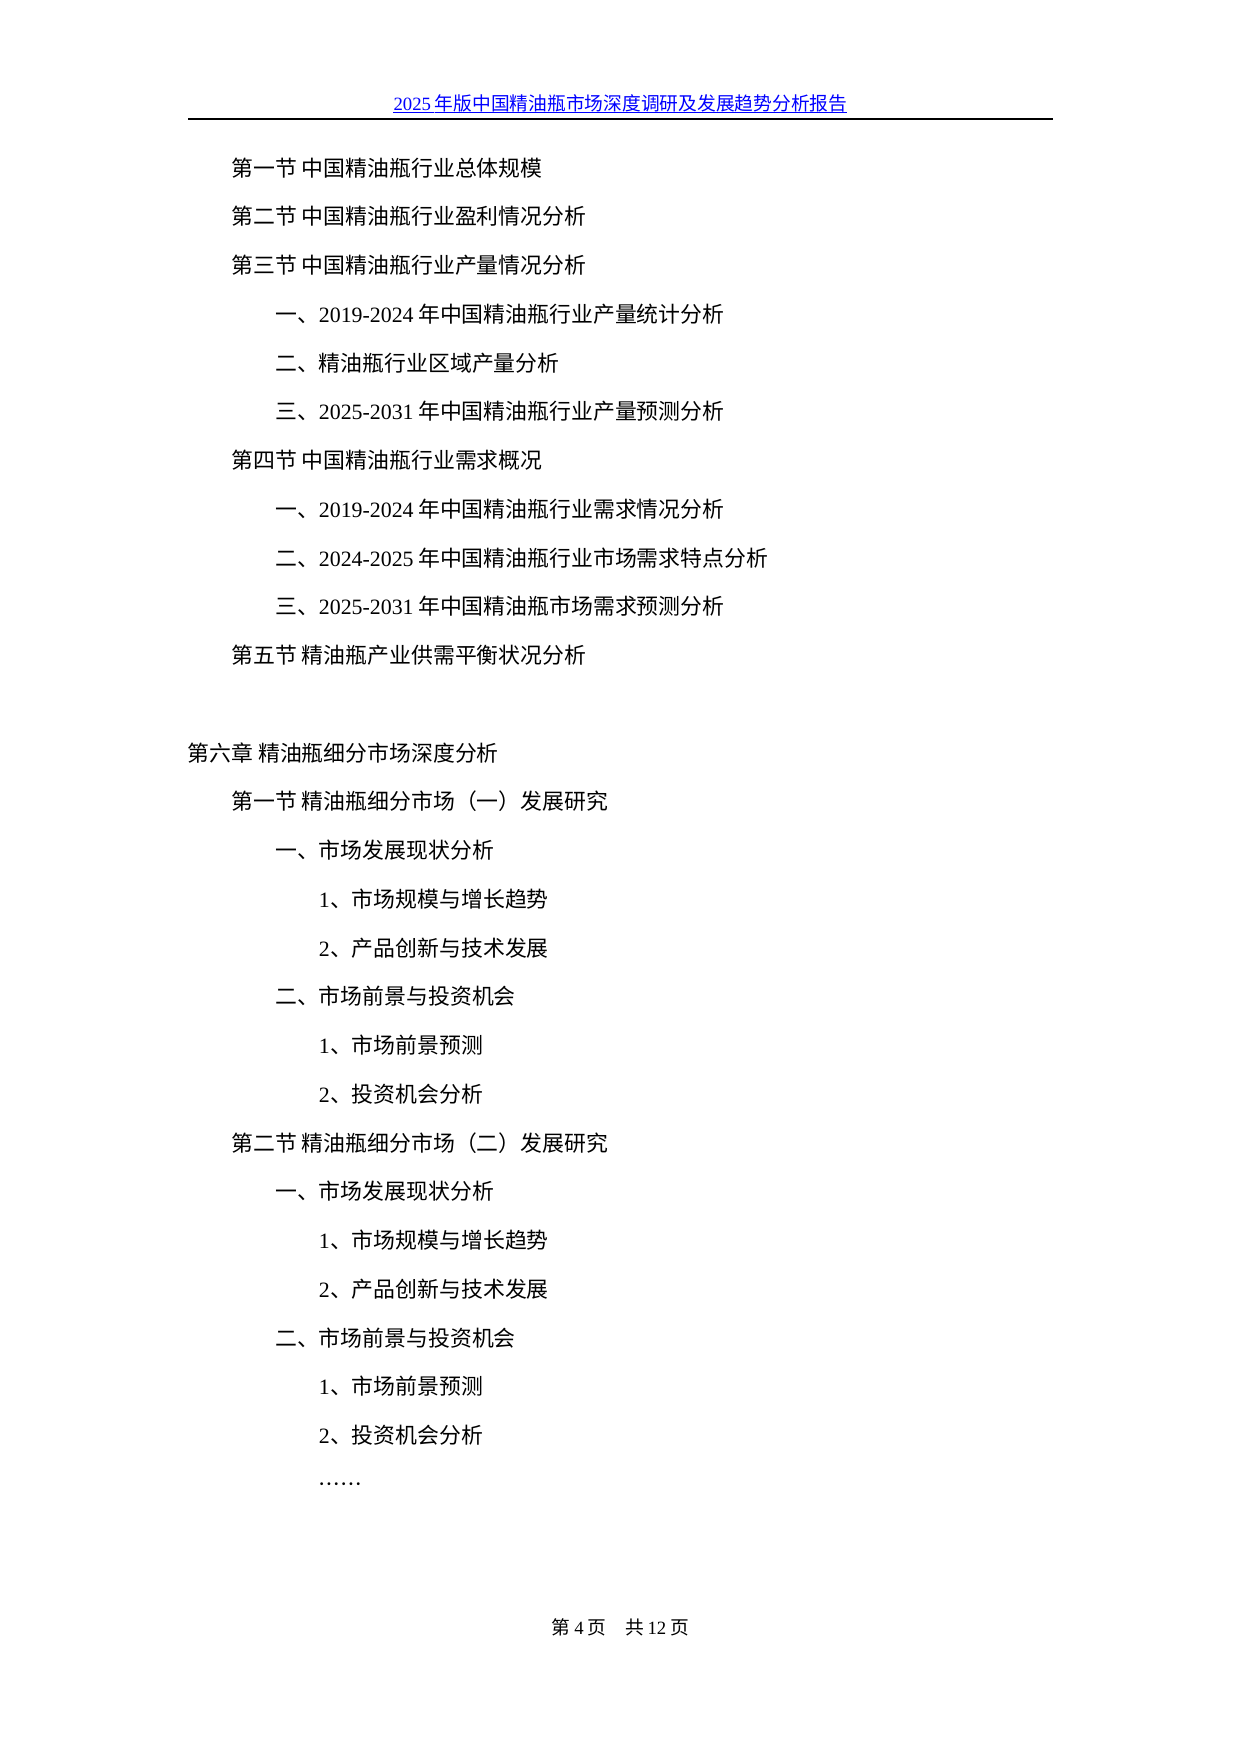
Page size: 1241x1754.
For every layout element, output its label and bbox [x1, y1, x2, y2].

text [187, 150, 1053, 1499]
